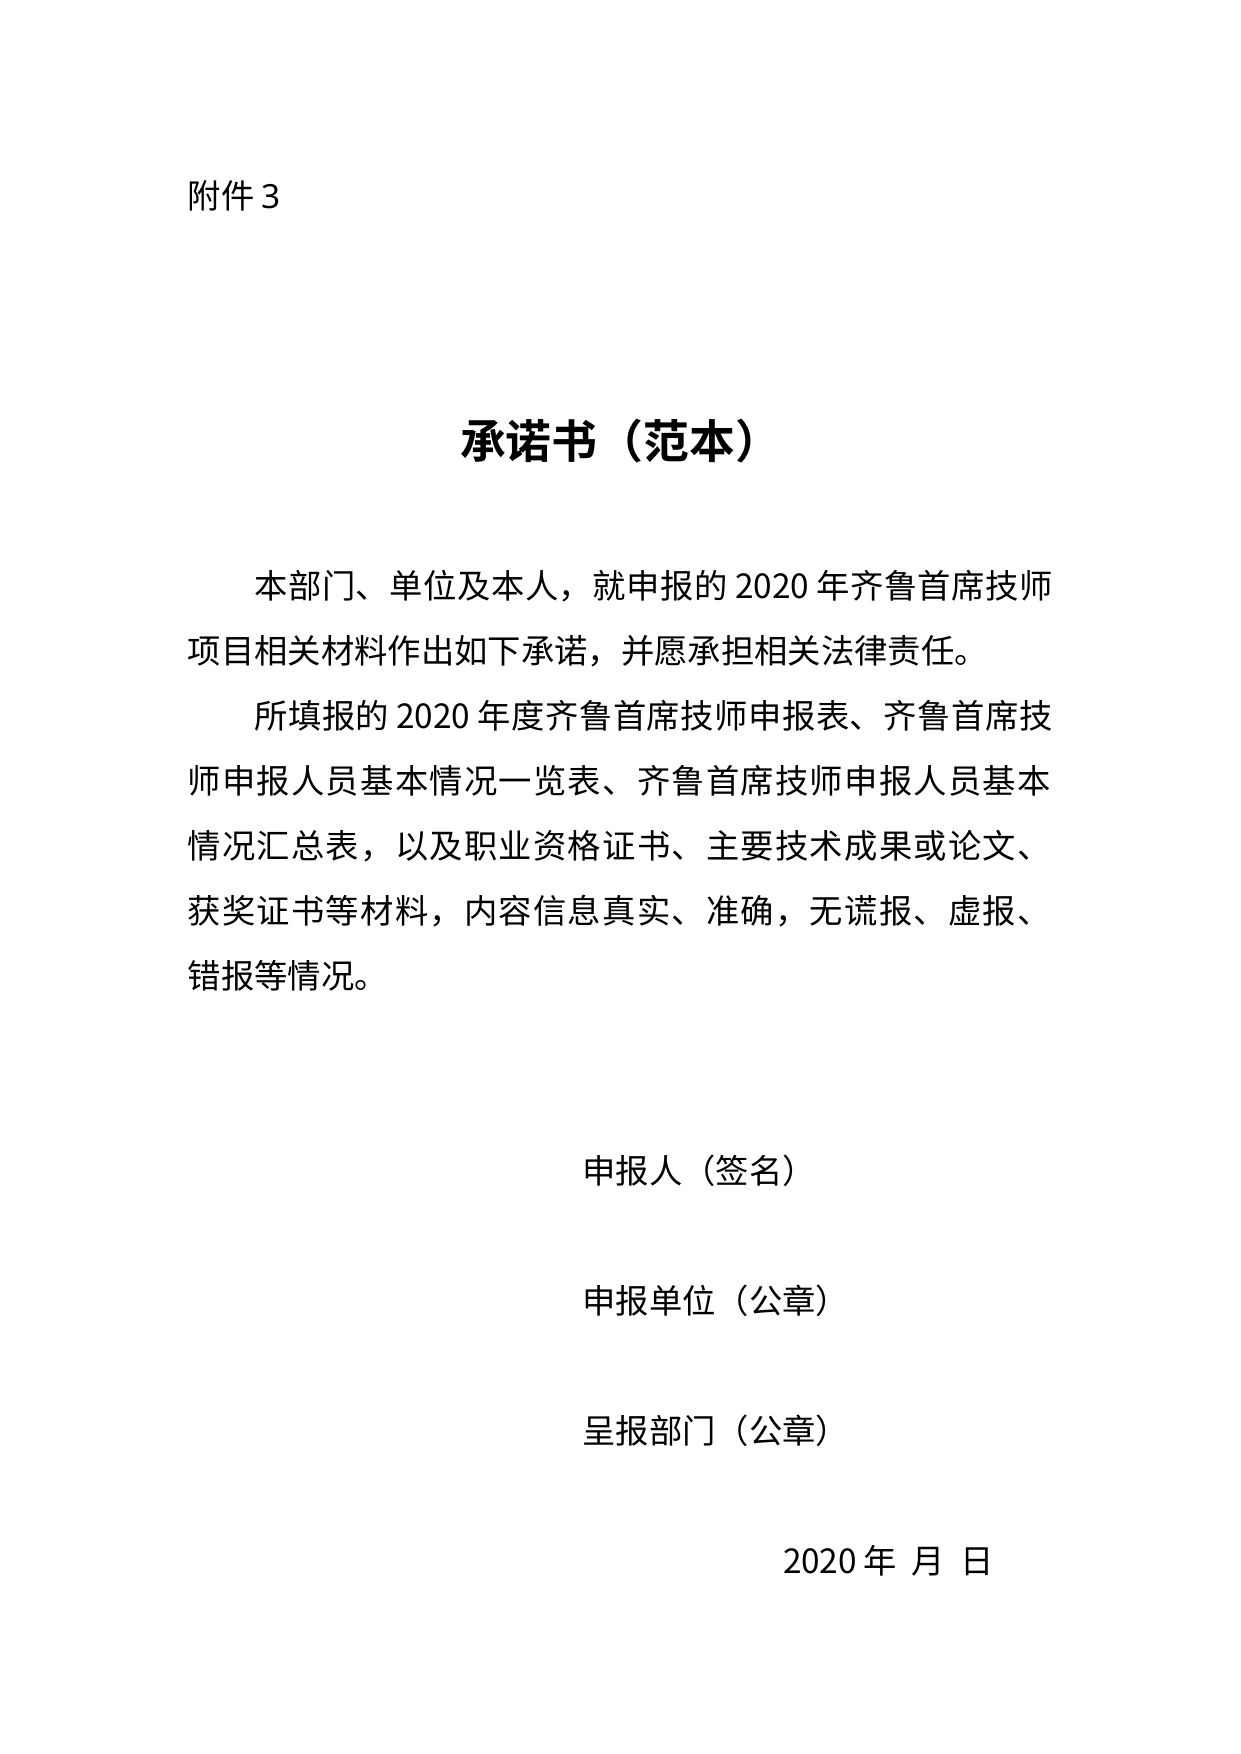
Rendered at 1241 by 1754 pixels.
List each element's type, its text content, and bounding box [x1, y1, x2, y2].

text 所填报的2020年度齐鲁首席技师申报表、齐鲁首席技师申报人员基本情况一览表、齐鲁首席技师申报人员基本情况汇总表，以及职业资格证书、主要技术成果或论文、获奖证书等材料，内容信息真实、准确，无谎报、虚报、错报等情况。 [187, 682, 1053, 1007]
text 申报人（签名） [187, 1137, 1053, 1202]
text 本部门、单位及本人，就申报的2020年齐鲁首席技师项目相关材料作出如下承诺，并愿承担相关法律责任。 [187, 552, 1053, 682]
text 申报单位（公章） [187, 1267, 1053, 1332]
text 呈报部门（公章） [187, 1397, 1053, 1462]
text 附件3 [187, 162, 1053, 227]
text 2020年 月 日 [187, 1527, 1053, 1592]
text 承诺书（范本） [187, 389, 1053, 487]
